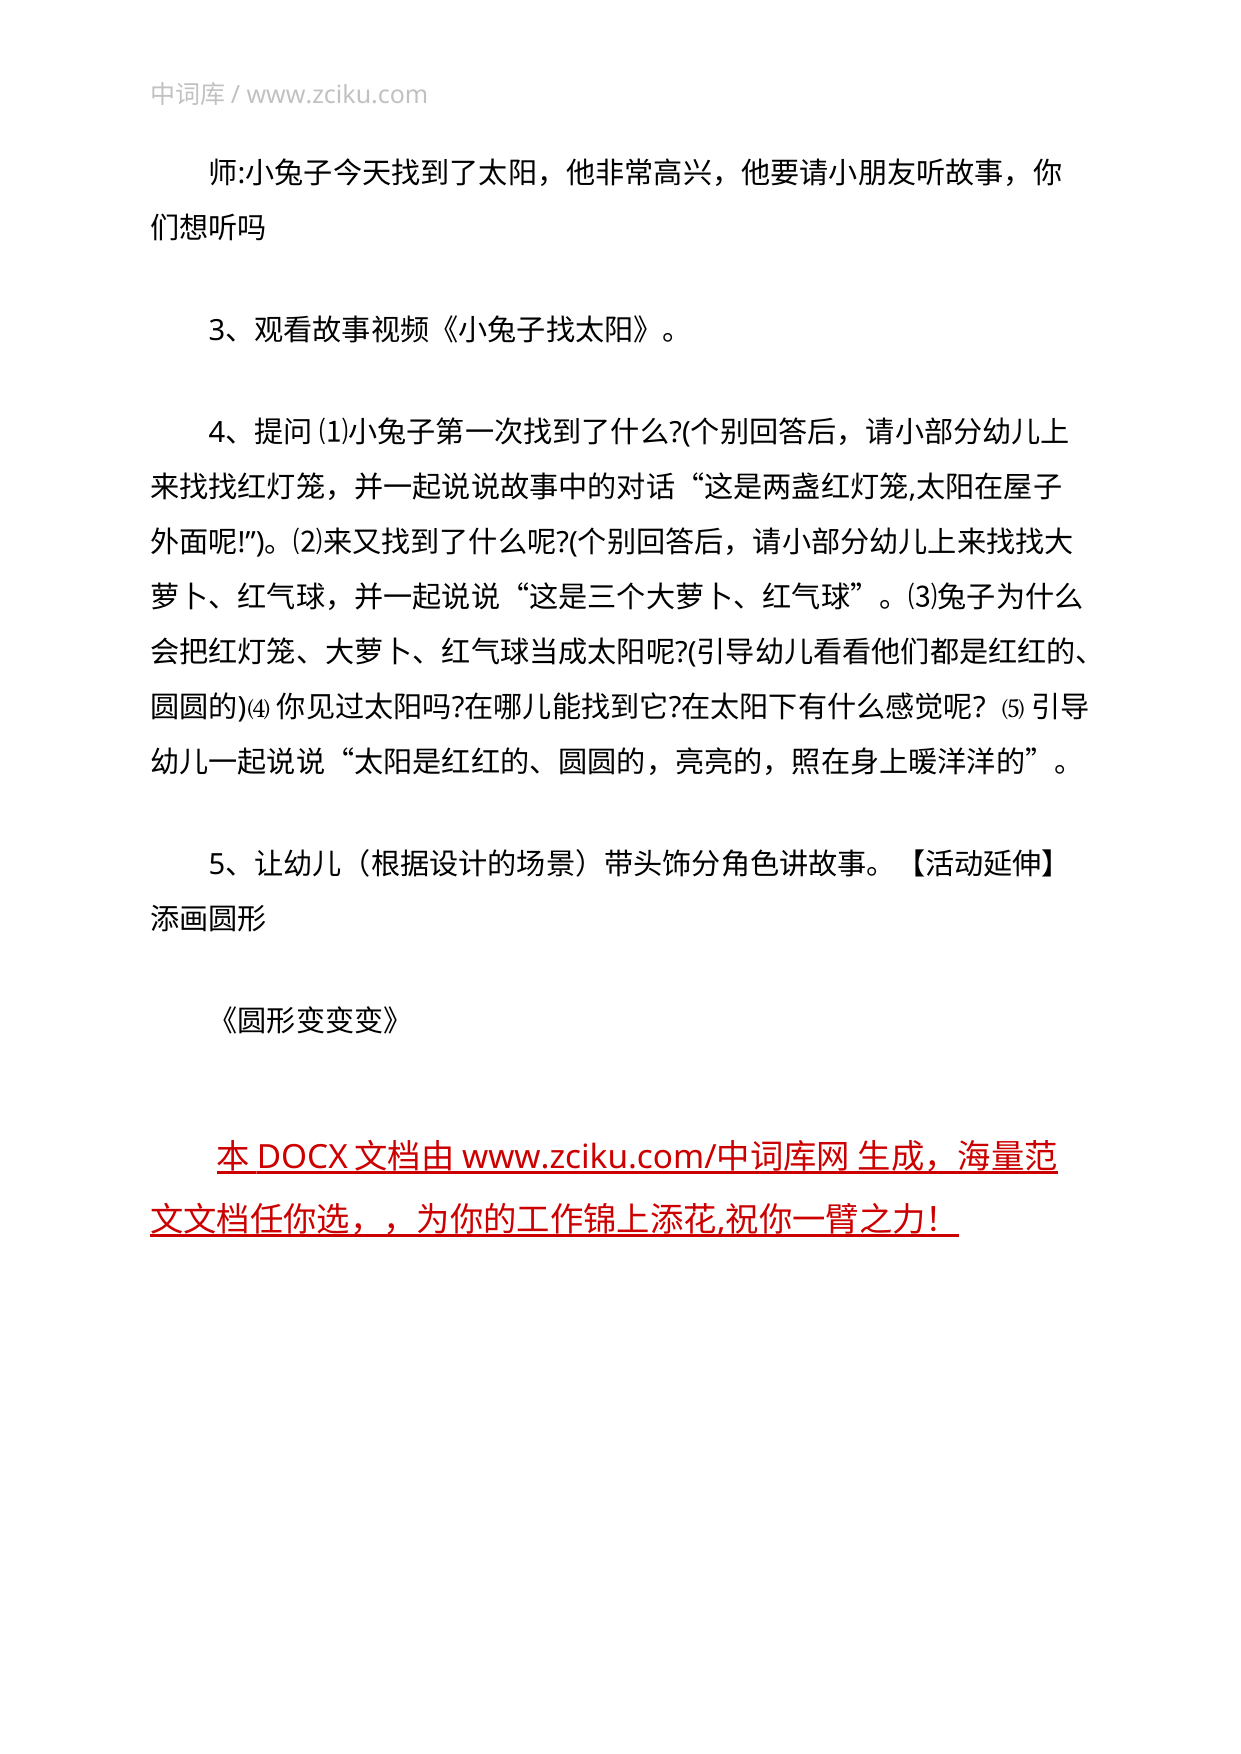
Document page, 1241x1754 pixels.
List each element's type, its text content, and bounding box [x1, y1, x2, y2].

text 《圆形变变变》 [150, 997, 1090, 1039]
text 3、观看故事视频《小兔子找太阳》。 [150, 307, 1090, 349]
text 5、让幼儿（根据设计的场景）带头饰分角色讲故事。【活动延伸】添画圆形 [150, 840, 1090, 938]
text 本DOCX文档由 www.zciku.com/中词库网 生成，海量范文文档任你选，，为你的工作锦上添花,祝你一臂之力！ [150, 1130, 1090, 1241]
text 4、提问 ⑴小兔子第一次找到了什么?(个别回答后，请小部分幼儿上来找找红灯笼，并一起说说故事中的对话“这是两盏红灯笼,太阳在屋子外面呢!”)。⑵来又找到了什么呢?(个别回答后，请小部分幼儿上来找找大萝卜、红气球，并一起说说“这是三个大萝卜、红气球”。⑶兔子为什么会把红灯笼、大萝卜、红气球当成太阳呢?(引导幼儿看看他们都是红红的、圆圆的)⑷你见过太阳吗?在哪儿能找到它?在太阳下有什么感觉呢? ⑸引导幼儿一起说说“太阳是红红的、圆圆的，亮亮的，照在身上暖洋洋的”。 [150, 409, 1090, 781]
text 师:小兔子今天找到了太阳，他非常高兴，他要请小朋友听故事，你们想听吗 [150, 150, 1090, 247]
